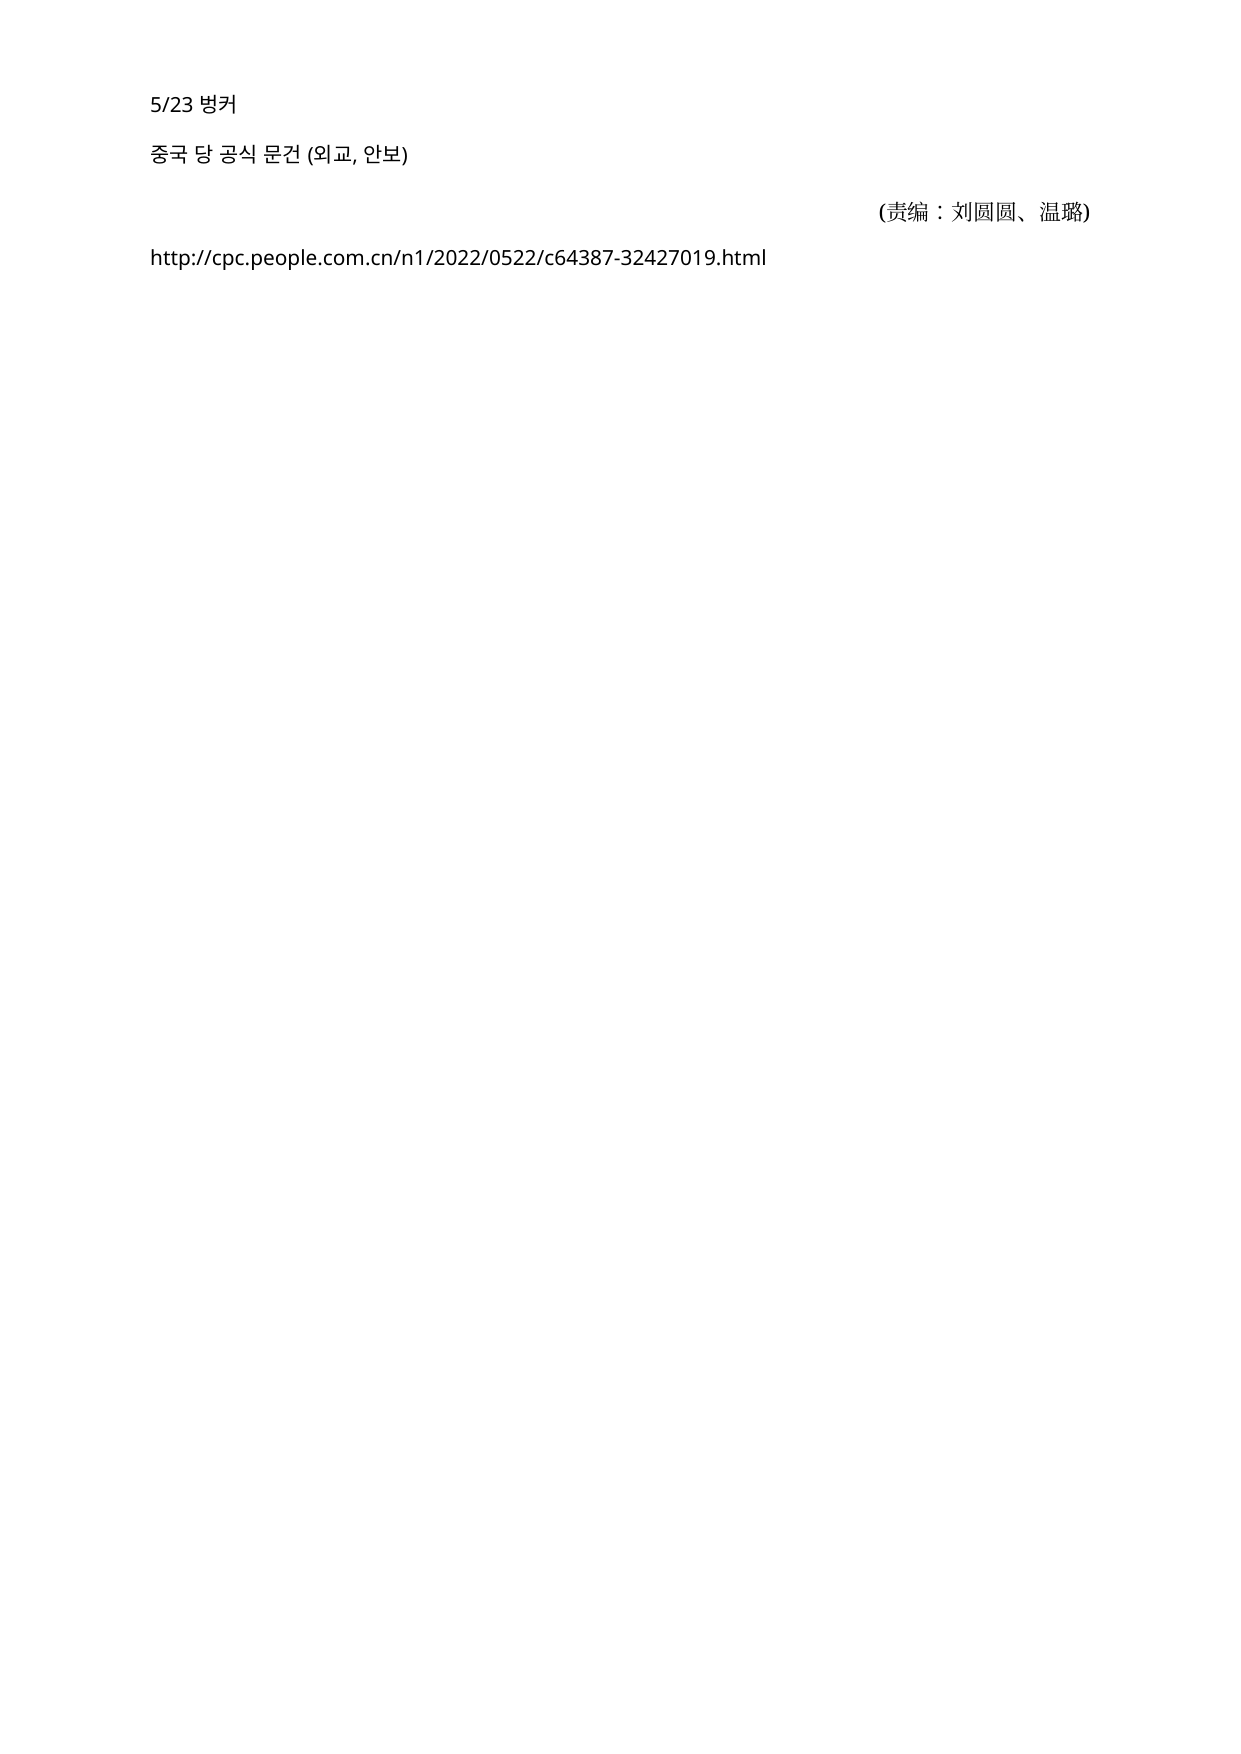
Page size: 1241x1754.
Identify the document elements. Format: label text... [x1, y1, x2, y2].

text http://cpc.people.com.cn/n1/2022/0522/c64387-32427019.html [150, 243, 1090, 271]
text (责编：刘圆圆、温璐) [150, 187, 1090, 226]
